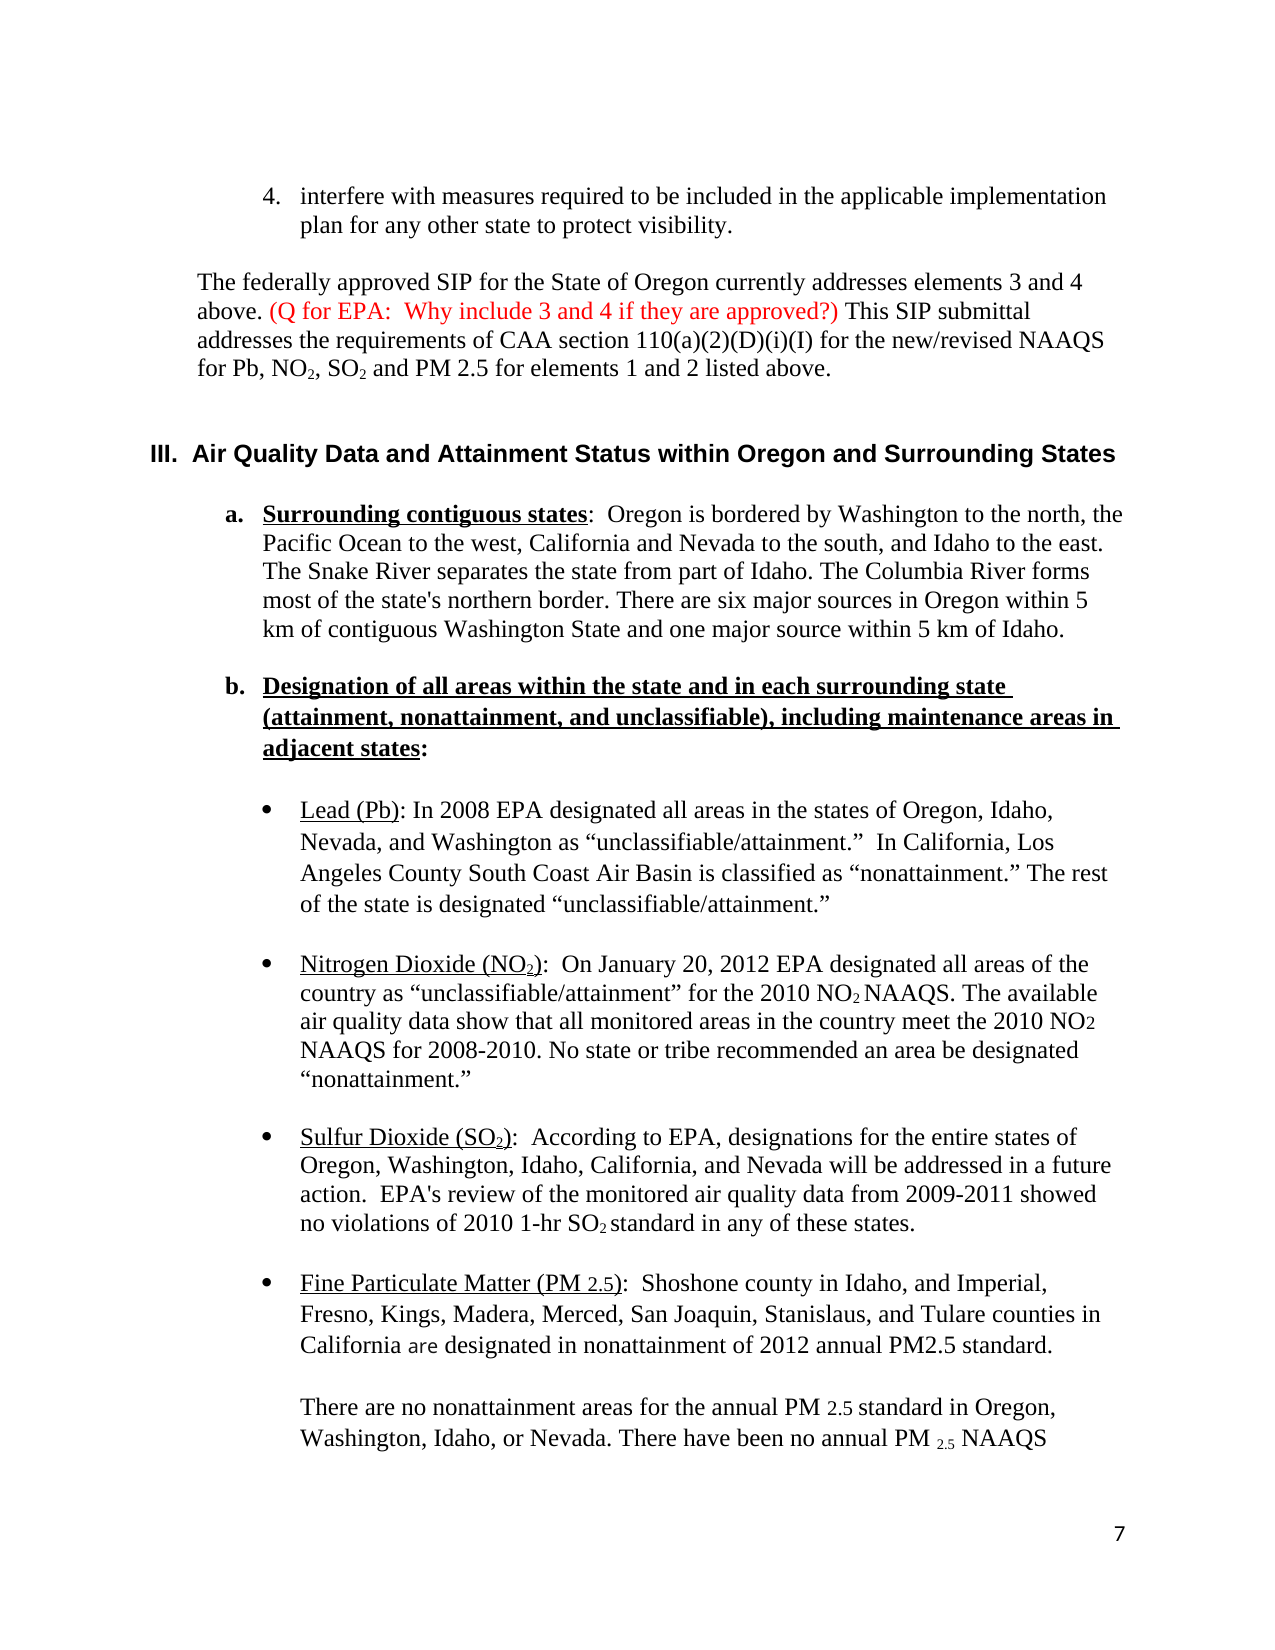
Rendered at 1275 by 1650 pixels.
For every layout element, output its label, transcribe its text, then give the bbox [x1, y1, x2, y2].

list Surrounding contiguous states: Oregon is bordered by Washington to the north, the Pacific Ocean to the west, California and Nevada to the south, and Idaho to the east. The Snake River separates the state from part of Idaho. The Columbia River forms most of the state's northern border. There are six major sources in Oregon within 5 km of contiguous Washington State and one major source within 5 km of Idaho. [225, 499, 1125, 643]
list Nitrogen Dioxide (NO2): On January 20, 2012 EPA designated all areas of the country as “unclassifiable/attainment” for the 2010 NO2 NAAQS. The available air quality data show that all monitored areas in the country meet the 2010 NO2 NAAQS for 2008-2010. No state or tribe recommended an area be designated “nonattainment.” [262, 949, 1125, 1093]
text III. Air Quality Data and Attainment Status within Oregon and Surrounding States [150, 439, 1125, 468]
list Fine Particulate Matter (PM 2.5): Shoshone county in Idaho, and Imperial, Fresno, Kings, Madera, Merced, San Joaquin, Stanislaus, and Tulare counties in California are designated in nonattainment of 2012 annual PM2.5 standard. [262, 1268, 1125, 1359]
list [300, 1392, 1125, 1452]
list interfere with measures required to be included in the applicable implementation plan for any other state to protect visibility. [262, 181, 1125, 238]
list Sulfur Dioxide (SO2): According to EPA, designations for the entire states of Oregon, Washington, Idaho, California, and Nevada will be addressed in a future action. EPA's review of the monitored air quality data from 2009-2011 showed no violations of 2010 1-hr SO2 standard in any of these states. [262, 1122, 1125, 1237]
list Lead (Pb): In 2008 EPA designated all areas in the states of Oregon, Idaho, Nevada, and Washington as “unclassifiable/attainment.” In California, Los Angeles County South Coast Air Basin is classified as “nonattainment.” The rest of the state is designated “unclassifiable/attainment.” [262, 796, 1125, 917]
list Designation of all areas within the state and in each surrounding state (attainment, nonattainment, and unclassifiable), including maintenance areas in adjacent states: [225, 671, 1125, 762]
text The federally approved SIP for the State of Oregon currently addresses elements 3 and 4 above. (Q for EPA: Why include 3 and 4 if they are approved?) This SIP submittal addresses the requirements of CAA section 110(a)(2)(D)(i)(I) for the new/revised NAAQS for Pb, NO2, SO2 and PM 2.5 for elements 1 and 2 listed above. [197, 267, 1125, 382]
